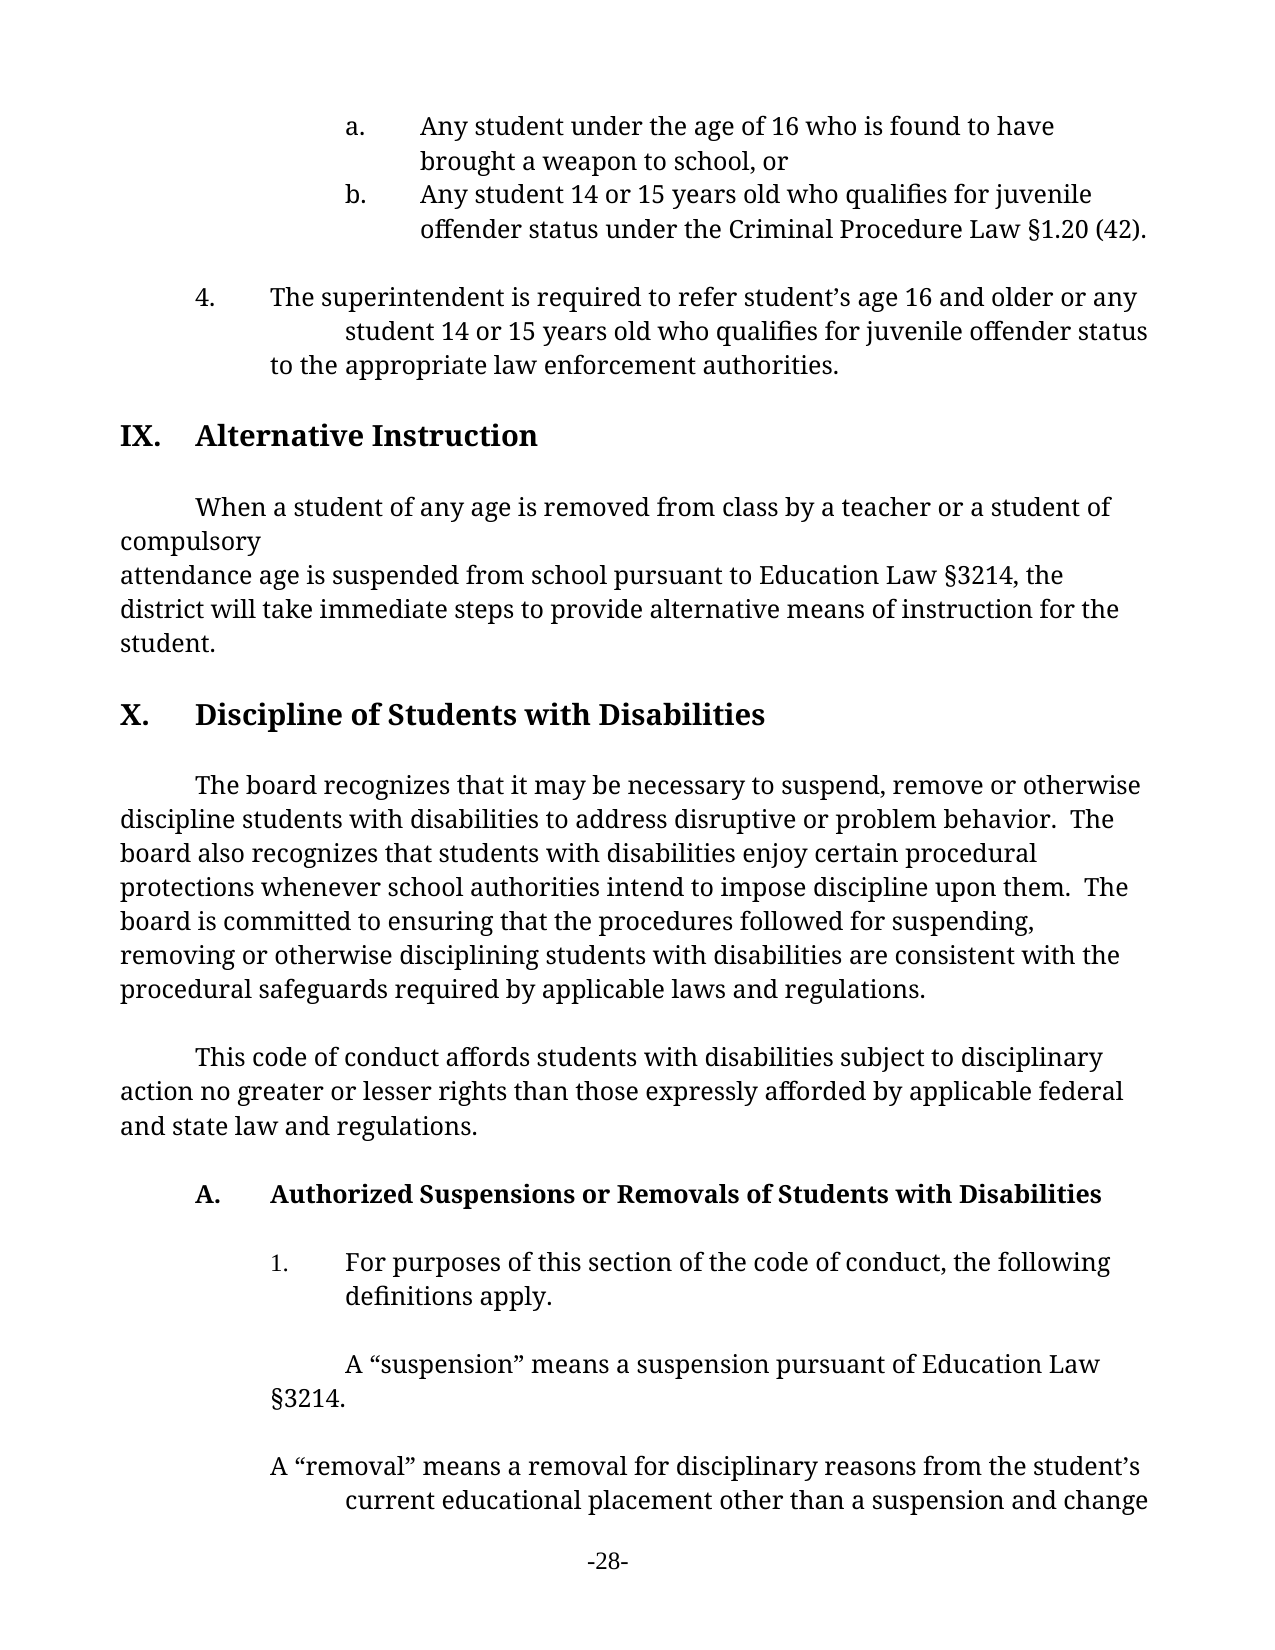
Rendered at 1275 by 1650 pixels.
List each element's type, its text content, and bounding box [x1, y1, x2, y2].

text A “suspension” means a suspension pursuant of Education Law §3214. [270, 1347, 1155, 1415]
text This code of conduct affords students with disabilities subject to disciplinary action no greater or lesser rights than those expressly afforded by applicable federal and state law and regulations. [120, 1040, 1155, 1142]
text IX. Alternative Instruction [120, 416, 1155, 455]
text When a student of any age is removed from class by a teacher or a student of compulsory [120, 489, 1155, 557]
text 4. The superintendent is required to refer student’s age 16 and older or any student 14 or 15 years old who qualifies for juvenile offender status to the appropriate law enforcement authorities. [195, 279, 1155, 382]
list a. Any student under the age of 16 who is found to have brought a weapon to school, or [345, 109, 1155, 177]
list b. Any student 14 or 15 years old who qualifies for juvenile offender status under the Criminal Procedure Law §1.20 (42). [345, 177, 1155, 245]
text attendance age is suspended from school pursuant to Education Law §3214, the district will take immediate steps to provide alternative means of instruction for the student. [120, 557, 1155, 660]
list For purposes of this section of the code of conduct, the following definitions apply. [270, 1244, 1155, 1312]
list X. Discipline of Students with Disabilities [120, 694, 1155, 733]
list A. Authorized Suspensions or Removals of Students with Disabilities [195, 1176, 1155, 1210]
text The board recognizes that it may be necessary to suspend, remove or otherwise discipline students with disabilities to address disruptive or problem behavior. The board also recognizes that students with disabilities enjoy certain procedural protections whenever school authorities intend to impose discipline upon them. The board is committed to ensuring that the procedures followed for suspending, removing or otherwise disciplining students with disabilities are consistent with the procedural safeguards required by applicable laws and regulations. [120, 767, 1155, 1006]
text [270, 1449, 1155, 1517]
